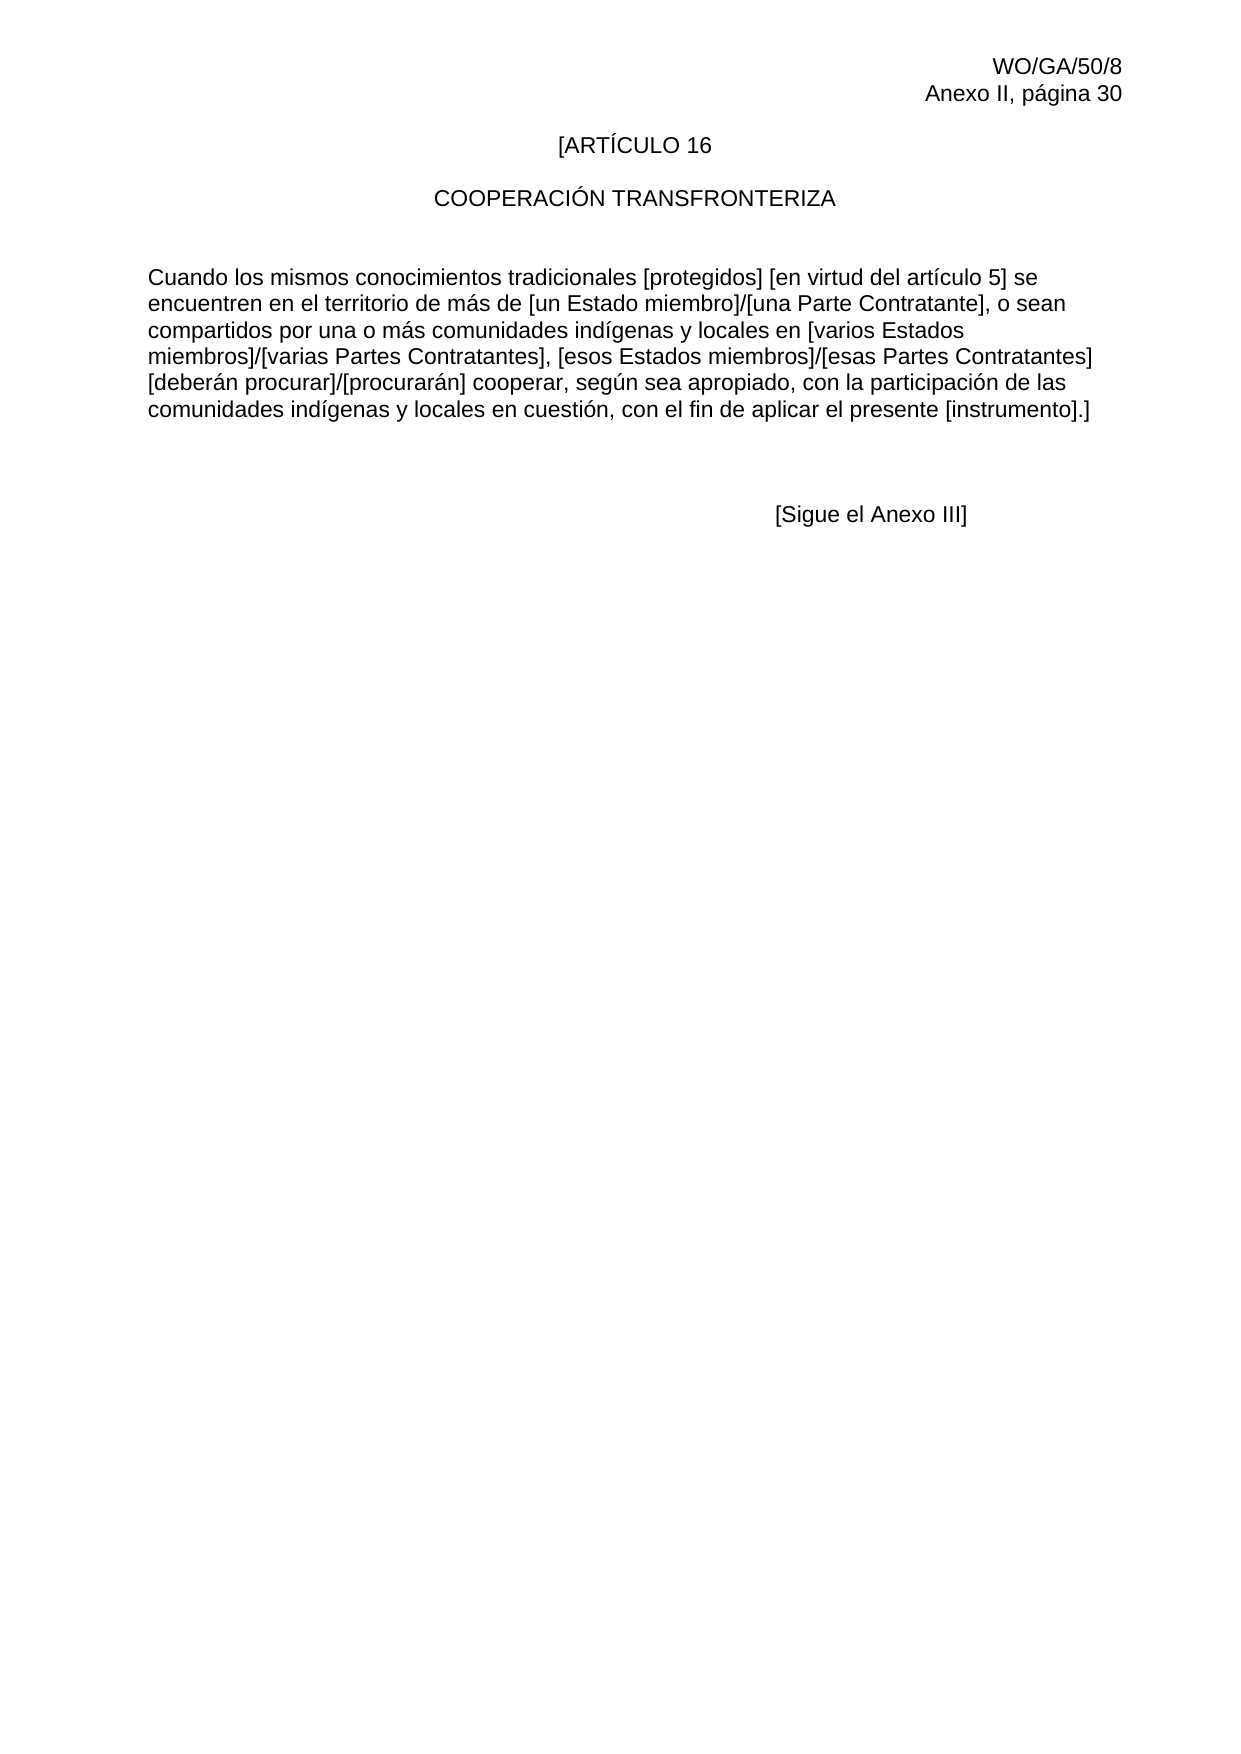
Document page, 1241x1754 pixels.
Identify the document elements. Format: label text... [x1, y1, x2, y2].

text [ARTÍCULO 16 [148, 132, 1122, 158]
text Cuando los mismos conocimientos tradicionales [protegidos] [en virtud del artículo 5] se encuentren en el territorio de más de [un Estado miembro]/[una Parte Contratante], o sean compartidos por una o más comunidades indígenas y locales en [varios Estados miembros]/[varias Partes Contratantes], [esos Estados miembros]/[esas Partes Contratantes] [deberán procurar]/[procurarán] cooperar, según sea apropiado, con la participación de las comunidades indígenas y locales en cuestión, con el fin de aplicar el presente [instrumento].] [148, 264, 1122, 422]
text [Sigue el Anexo III] [620, 501, 1122, 527]
text COOPERACIÓN TRANSFRONTERIZA [148, 185, 1122, 211]
